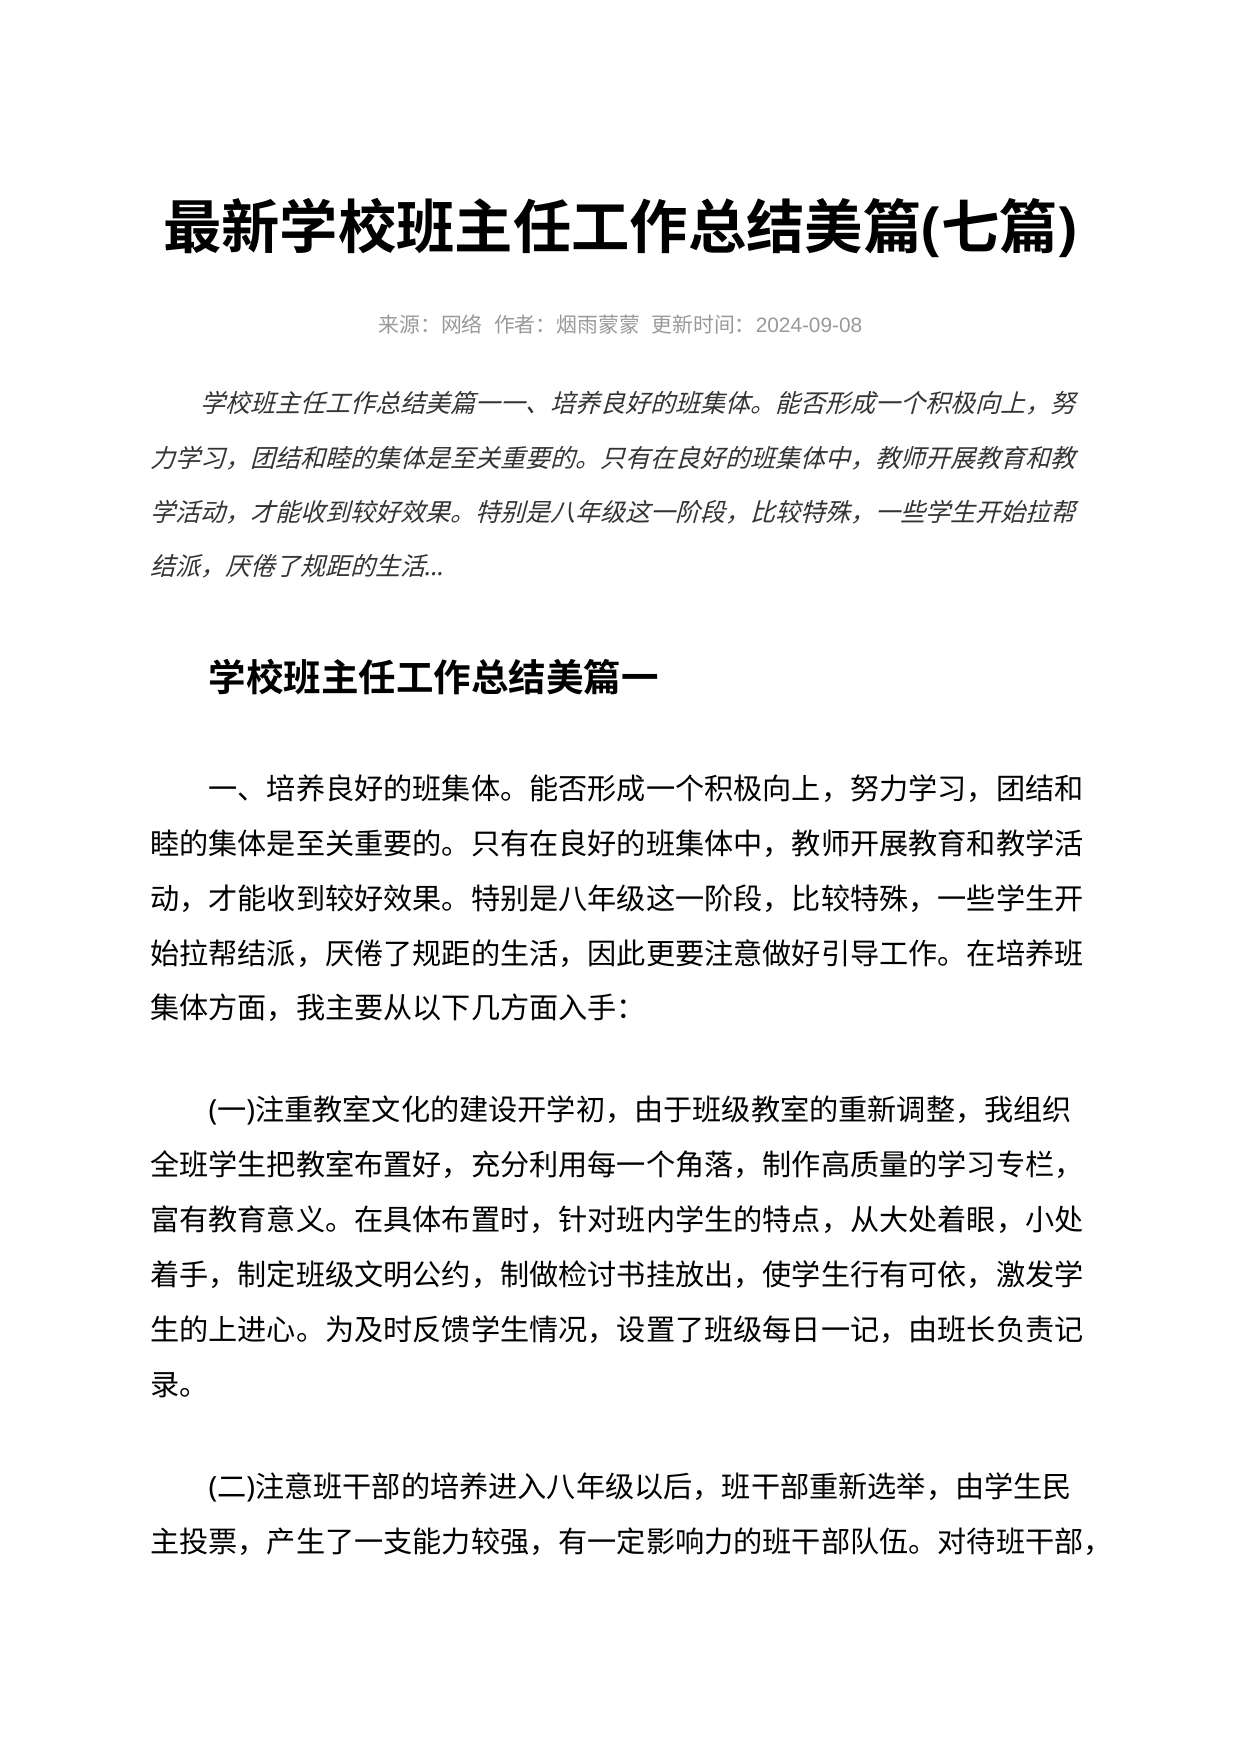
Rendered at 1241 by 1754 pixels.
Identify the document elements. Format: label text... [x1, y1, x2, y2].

text (一)注重教室文化的建设开学初，由于班级教室的重新调整，我组织全班学生把教室布置好，充分利用每一个角落，制作高质量的学习专栏，富有教育意义。在具体布置时，针对班内学生的特点，从大处着眼，小处着手，制定班级文明公约，制做检讨书挂放出，使学生行有可依，激发学生的上进心。为及时反馈学生情况，设置了班级每日一记，由班长负责记录。 [150, 1087, 1090, 1404]
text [150, 1463, 1090, 1561]
text 一、培养良好的班集体。能否形成一个积极向上，努力学习，团结和睦的集体是至关重要的。只有在良好的班集体中，教师开展教育和教学活动，才能收到较好效果。特别是八年级这一阶段，比较特殊，一些学生开始拉帮结派，厌倦了规距的生活，因此更要注意做好引导工作。在培养班集体方面，我主要从以下几方面入手： [150, 766, 1090, 1027]
subtitle 最新学校班主任工作总结美篇(七篇) [150, 181, 1090, 266]
text 来源：网络 作者：烟雨蒙蒙 更新时间：2024-09-08 [150, 313, 1090, 337]
text 学校班主任工作总结美篇一 [150, 648, 1090, 702]
text 学校班主任工作总结美篇一一、培养良好的班集体。能否形成一个积极向上，努力学习，团结和睦的集体是至关重要的。只有在良好的班集体中，教师开展教育和教学活动，才能收到较好效果。特别是八年级这一阶段，比较特殊，一些学生开始拉帮结派，厌倦了规距的生活... [150, 384, 1090, 583]
